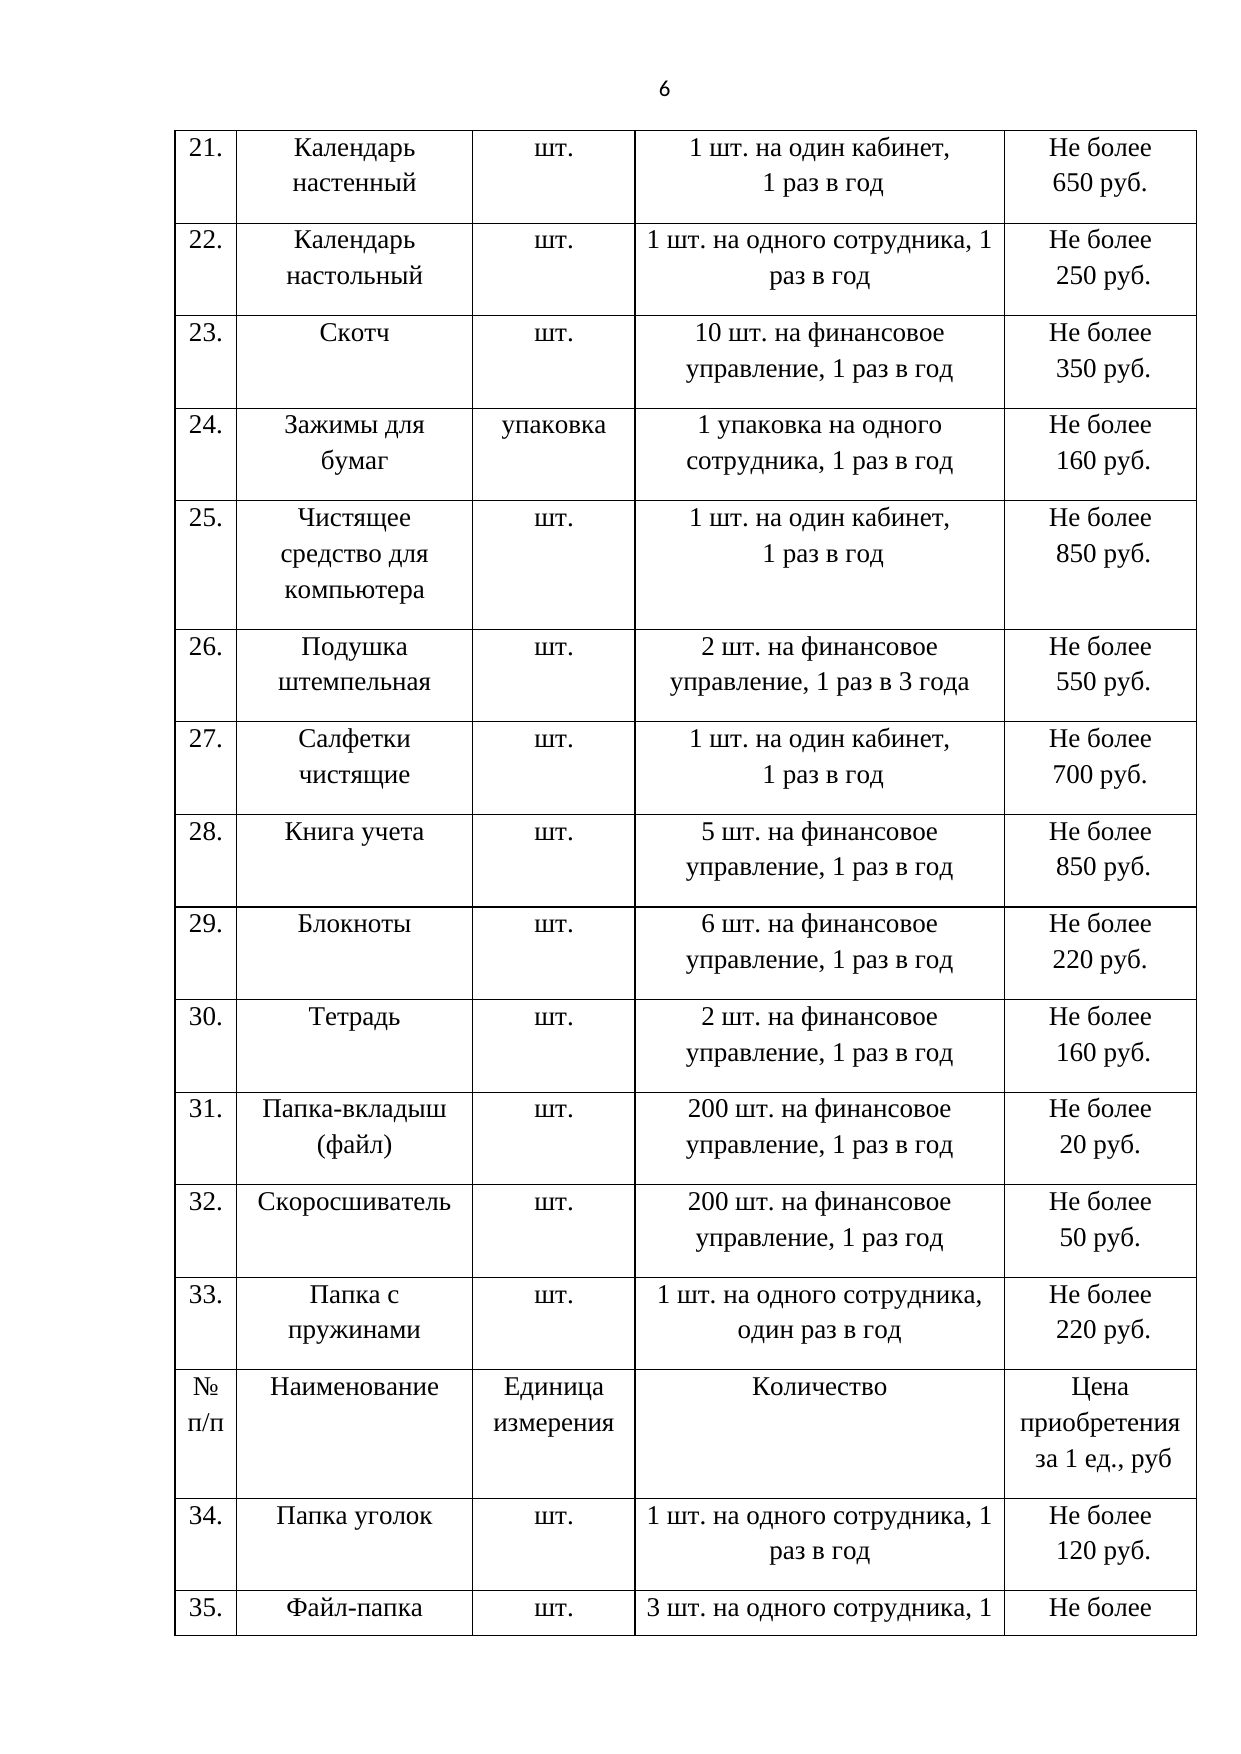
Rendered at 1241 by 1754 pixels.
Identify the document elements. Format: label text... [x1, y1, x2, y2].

table_cell 22. [176, 224, 236, 315]
table_cell шт. [473, 1185, 634, 1277]
table_cell Файл-папка [237, 1591, 472, 1635]
table_cell 24. [176, 409, 236, 500]
table_cell упаковка [473, 409, 634, 500]
table_cell 21. [176, 131, 236, 222]
table_cell Календарь настольный [237, 224, 472, 315]
table_cell 2 шт. на финансовое управление, 1 раз в 3 года [636, 630, 1004, 721]
table_cell Не более 850 руб. [1005, 815, 1196, 906]
table_cell шт. [473, 1499, 634, 1590]
table_cell шт. [473, 316, 634, 408]
table_cell шт. [473, 1591, 634, 1635]
table_cell Не более 650 руб. [1005, 131, 1196, 222]
table_cell 5 шт. на финансовое управление, 1 раз в год [636, 815, 1004, 906]
table_cell шт. [473, 131, 634, 222]
table_cell 28. [176, 815, 236, 906]
table_cell шт. [473, 630, 634, 721]
table_cell 33. [176, 1278, 236, 1369]
table_cell Единица измерения [473, 1370, 634, 1498]
table_cell Не более 850 руб. [1005, 501, 1196, 628]
table_cell шт. [473, 908, 634, 999]
table_cell шт. [473, 501, 634, 628]
table_cell 27. [176, 722, 236, 814]
table_cell 6 шт. на финансовое управление, 1 раз в год [636, 908, 1004, 999]
table_cell 1 шт. на один кабинет, 1 раз в год [636, 501, 1004, 628]
table_cell Скоросшиватель [237, 1185, 472, 1277]
table_cell шт. [473, 815, 634, 906]
table_cell 200 шт. на финансовое управление, 1 раз год [636, 1185, 1004, 1277]
table_cell Папка с пружинами [237, 1278, 472, 1369]
table_cell 1 шт. на один кабинет, 1 раз в год [636, 131, 1004, 222]
table_cell Тетрадь [237, 1000, 472, 1092]
table_cell Скотч [237, 316, 472, 408]
table_cell Подушка штемпельная [237, 630, 472, 721]
table_cell 2 шт. на финансовое управление, 1 раз в год [636, 1000, 1004, 1092]
table_cell Не более 700 руб. [1005, 1591, 1196, 1635]
table_cell Папка-вкладыш (файл) [237, 1093, 472, 1184]
table_cell Блокноты [237, 908, 472, 999]
table_cell 1 шт. на одного сотрудника, 1 раз в год [636, 1499, 1004, 1590]
table_cell 32. [176, 1185, 236, 1277]
table_cell 34. [176, 1499, 236, 1590]
table_cell 31. [176, 1093, 236, 1184]
table_cell Книга учета [237, 815, 472, 906]
table_cell 25. [176, 501, 236, 628]
table_cell 1 упаковка на одного сотрудника, 1 раз в год [636, 409, 1004, 500]
table_cell Папка уголок [237, 1499, 472, 1590]
table_cell Не более 160 руб. [1005, 409, 1196, 500]
table_cell 1 шт. на один кабинет, 1 раз в год [636, 722, 1004, 814]
table_cell шт. [473, 722, 634, 814]
table_cell шт. [473, 1000, 634, 1092]
table_cell 29. [176, 908, 236, 999]
table_cell Чистящее средство для компьютера [237, 501, 472, 628]
table_cell шт. [473, 224, 634, 315]
table_cell шт. [473, 1278, 634, 1369]
table_cell Наименование [237, 1370, 472, 1498]
table_cell 26. [176, 630, 236, 721]
table_cell Не более 350 руб. [1005, 316, 1196, 408]
table_cell № п/п [176, 1370, 236, 1498]
table_cell Календарь настенный [237, 131, 472, 222]
table_cell 200 шт. на финансовое управление, 1 раз в год [636, 1093, 1004, 1184]
table_cell Салфетки чистящие [237, 722, 472, 814]
table_cell Количество [636, 1370, 1004, 1498]
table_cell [636, 1591, 1004, 1635]
table_cell Зажимы для бумаг [237, 409, 472, 500]
table_cell 10 шт. на финансовое управление, 1 раз в год [636, 316, 1004, 408]
table_cell 23. [176, 316, 236, 408]
table_cell Не более 160 руб. [1005, 1000, 1196, 1092]
table_cell Не более 220 руб. [1005, 1278, 1196, 1369]
table_cell 30. [176, 1000, 236, 1092]
table_cell шт. [473, 1093, 634, 1184]
table_cell Цена приобретения за 1 ед., руб [1005, 1370, 1196, 1498]
table_cell Не более 50 руб. [1005, 1185, 1196, 1277]
table_cell Не более 550 руб. [1005, 630, 1196, 721]
table_cell Не более 250 руб. [1005, 224, 1196, 315]
table_cell 35. [176, 1591, 236, 1635]
table_cell Не более 700 руб. [1005, 722, 1196, 814]
table_cell 1 шт. на одного сотрудника, один раз в год [636, 1278, 1004, 1369]
table_cell Не более 220 руб. [1005, 908, 1196, 999]
table_cell Не более 20 руб. [1005, 1093, 1196, 1184]
table_cell Не более 120 руб. [1005, 1499, 1196, 1590]
table_cell 1 шт. на одного сотрудника, 1 раз в год [636, 224, 1004, 315]
